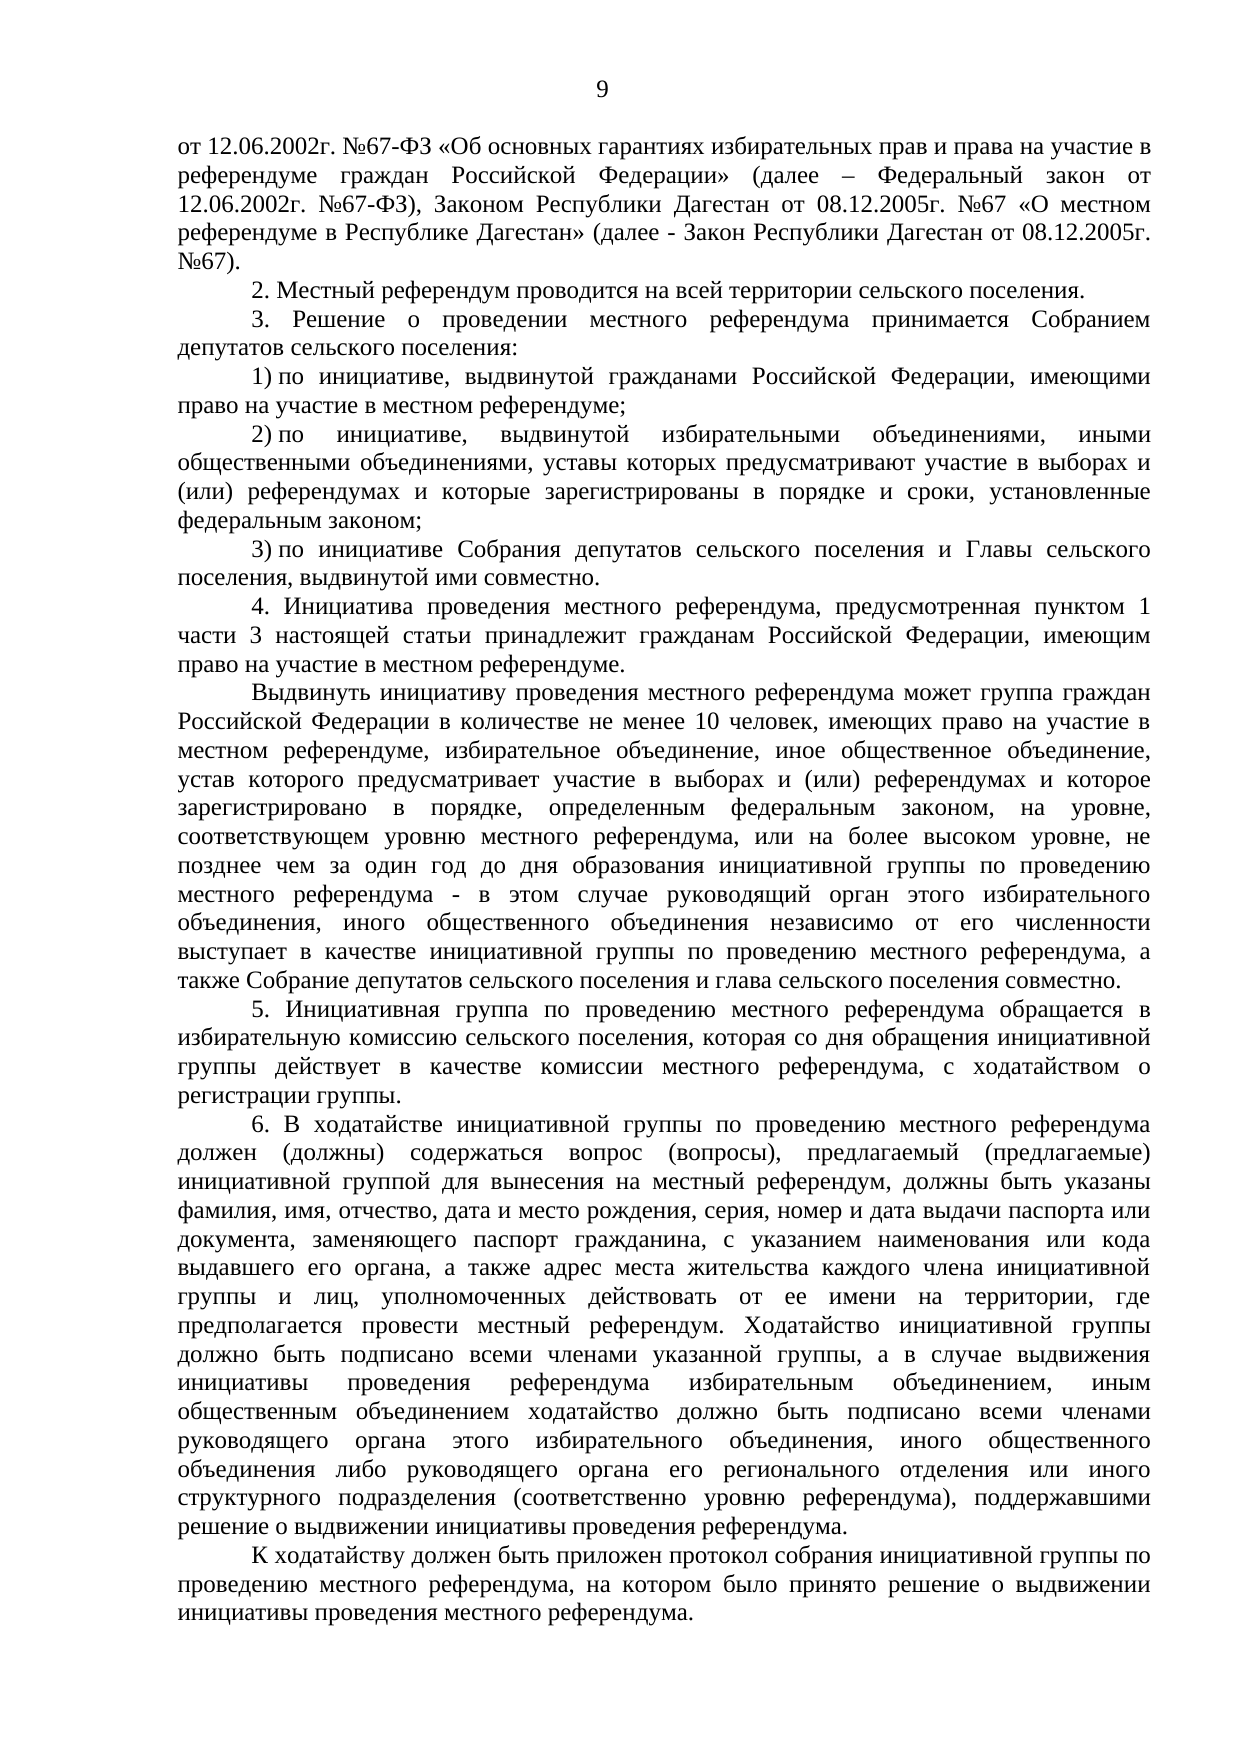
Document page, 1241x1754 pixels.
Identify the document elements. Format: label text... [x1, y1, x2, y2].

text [177, 131, 1152, 275]
text 2. Местный референдум проводится на всей территории сельского поселения. [177, 275, 1152, 304]
text Выдвинуть инициативу проведения местного референдума может группа граждан Российской Федерации в количестве не менее 10 человек, имеющих право на участие в местном референдуме, избирательное объединение, иное общественное объединение, устав которого предусматривает участие в выборах и (или) референдумах и которое зарегистрировано в порядке, определенным федеральным законом, на уровне, соответствующем уровню местного референдума, или на более высоком уровне, не позднее чем за один год до дня образования инициативной группы по проведению местного референдума - в этом случае руководящий орган этого избирательного объединения, иного общественного объединения независимо от его численности выступает в качестве инициативной группы по проведению местного референдума, а также Собрание депутатов сельского поселения и глава сельского поселения совместно. [177, 677, 1152, 994]
text 5. Инициативная группа по проведению местного референдума обращается в избирательную комиссию сельского поселения, которая со дня обращения инициативной группы действует в качестве комиссии местного референдума, с ходатайством о регистрации группы. [177, 994, 1152, 1109]
text 4. Инициатива проведения местного референдума, предусмотренная пунктом 1 части 3 настоящей статьи принадлежит гражданам Российской Федерации, имеющим право на участие в местном референдуме. [177, 591, 1152, 677]
text 1) по инициативе, выдвинутой гражданами Российской Федерации, имеющими право на участие в местном референдуме; [177, 361, 1152, 419]
text 6. В ходатайстве инициативной группы по проведению местного референдума должен (должны) содержаться вопрос (вопросы), предлагаемый (предлагаемые) инициативной группой для вынесения на местный референдум, должны быть указаны фамилия, имя, отчество, дата и место рождения, серия, номер и дата выдачи паспорта или документа, заменяющего паспорт гражданина, с указанием наименования или кода выдавшего его органа, а также адрес места жительства каждого члена инициативной группы и лиц, уполномоченных действовать от ее имени на территории, где предполагается провести местный референдум. Ходатайство инициативной группы должно быть подписано всеми членами указанной группы, а в случае выдвижения инициативы проведения референдума избирательным объединением, иным общественным объединением ходатайство должно быть подписано всеми членами руководящего органа этого избирательного объединения, иного общественного объединения либо руководящего органа его регионального отделения или иного структурного подразделения (соответственно уровню референдума), поддержавшими решение о выдвижении инициативы проведения референдума. [177, 1109, 1152, 1540]
text 3) по инициативе Собрания депутатов сельского поселения и Главы сельского поселения, выдвинутой ими совместно. [177, 534, 1152, 591]
text К ходатайству должен быть приложен протокол собрания инициативной группы по проведению местного референдума, на котором было принято решение о выдвижении инициативы проведения местного референдума. [177, 1540, 1152, 1626]
text 3. Решение о проведении местного референдума принимается Собранием депутатов сельского поселения: [177, 304, 1152, 361]
text 2) по инициативе, выдвинутой избирательными объединениями, иными общественными объединениями, уставы которых предусматривают участие в выборах и (или) референдумах и которые зарегистрированы в порядке и сроки, установленные федеральным законом; [177, 419, 1152, 534]
